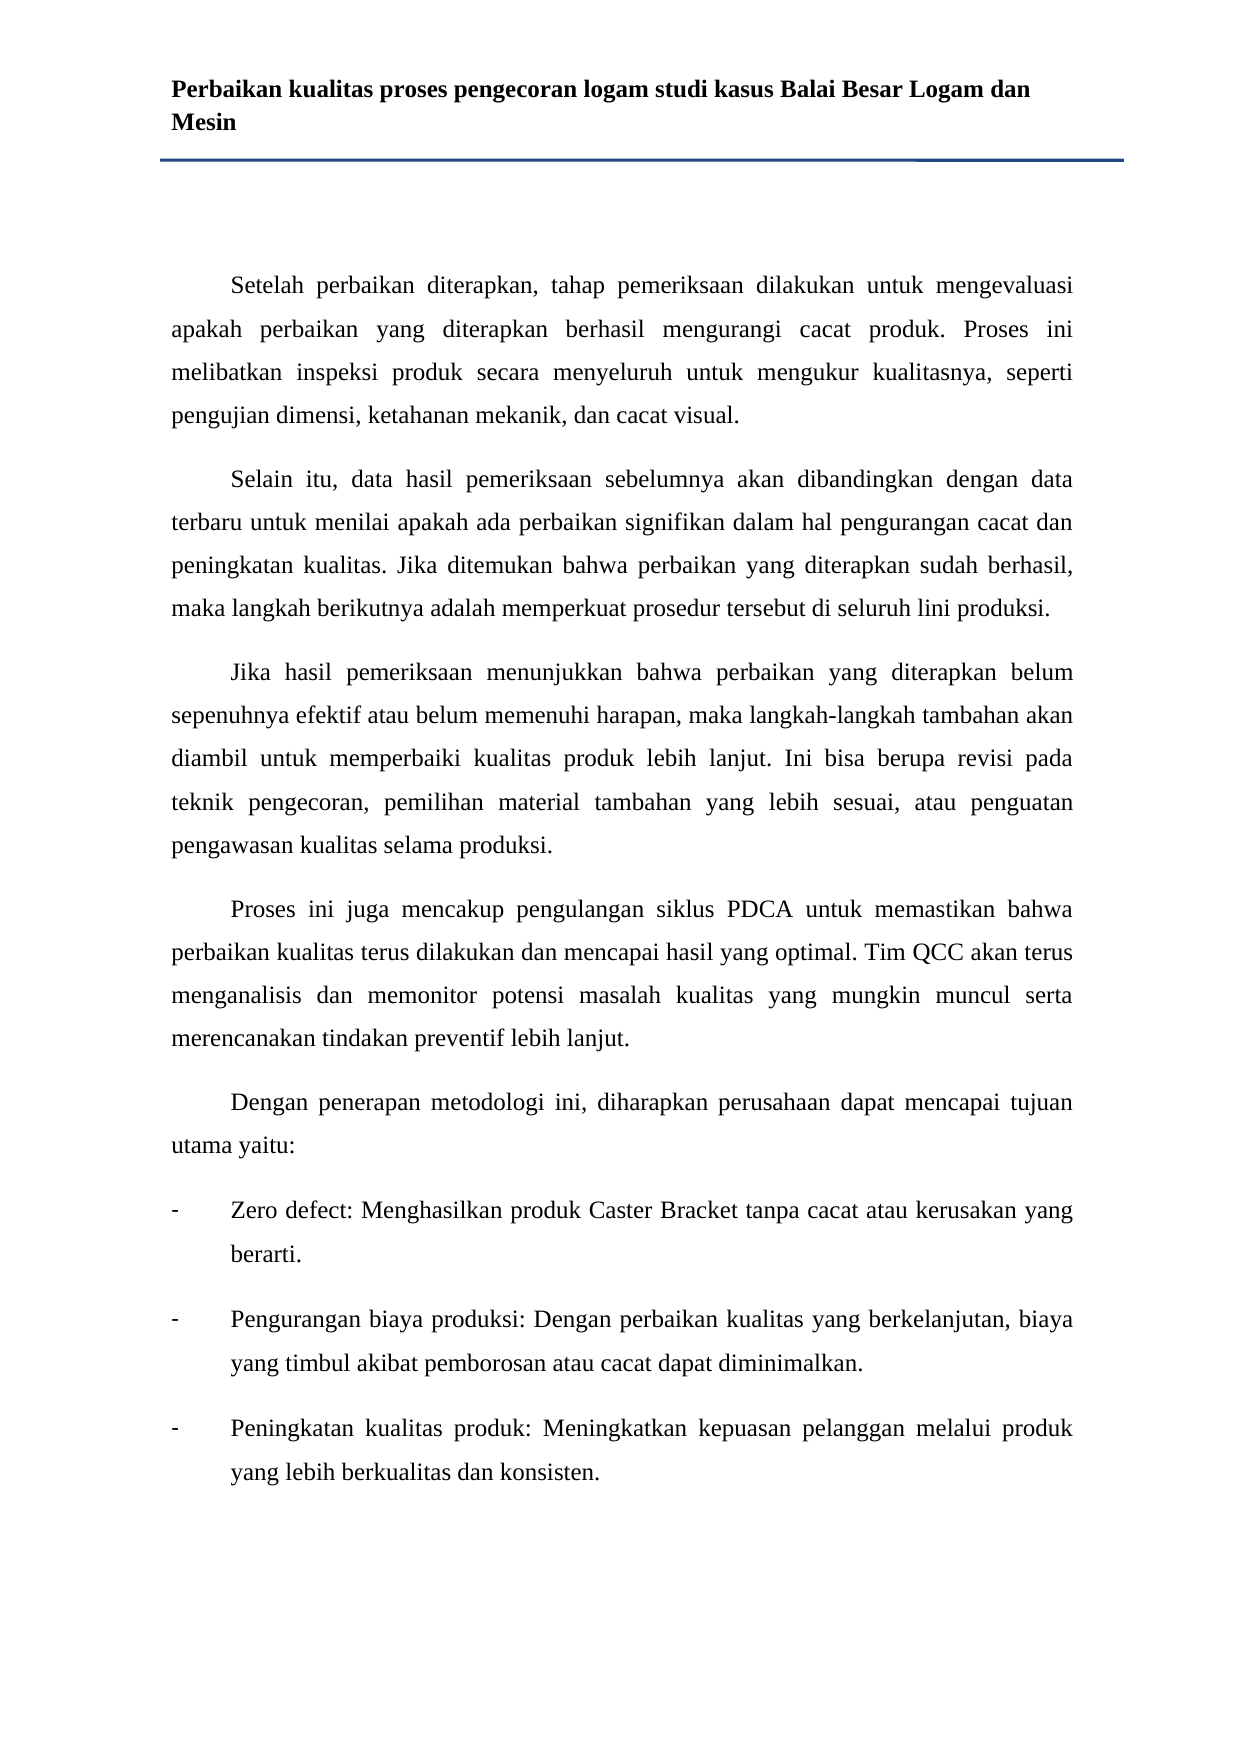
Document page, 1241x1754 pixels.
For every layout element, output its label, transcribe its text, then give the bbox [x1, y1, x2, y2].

text Selain itu, data hasil pemeriksaan sebelumnya akan dibandingkan dengan data terbaru untuk menilai apakah ada perbaikan signifikan dalam hal pengurangan cacat dan peningkatan kualitas. Jika ditemukan bahwa perbaikan yang diterapkan sudah berhasil, maka langkah berikutnya adalah memperkuat prosedur tersebut di seluruh lini produksi. [171, 464, 1074, 622]
text Jika hasil pemeriksaan menunjukkan bahwa perbaikan yang diterapkan belum sepenuhnya efektif atau belum memenuhi harapan, maka langkah-langkah tambahan akan diambil untuk memperbaiki kualitas produk lebih lanjut. Ini bisa berupa revisi pada teknik pengecoran, pemilihan material tambahan yang lebih sesuai, atau penguatan pengawasan kualitas selama produksi. [171, 657, 1074, 858]
text Dengan penerapan metodologi ini, diharapkan perusahaan dapat mencapai tujuan utama yaitu: [171, 1087, 1074, 1159]
text Proses ini juga mencakup pengulangan siklus PDCA untuk memastikan bahwa perbaikan kualitas terus dilakukan dan mencapai hasil yang optimal. Tim QCC akan terus menganalisis dan memonitor potensi masalah kualitas yang mungkin muncul serta merencanakan tindakan preventif lebih lanjut. [171, 894, 1074, 1052]
list Peningkatan kualitas produk: Meningkatkan kepuasan pelanggan melalui produk yang lebih berkualitas dan konsisten. [171, 1412, 1074, 1486]
text Setelah perbaikan diterapkan, tahap pemeriksaan dilakukan untuk mengevaluasi apakah perbaikan yang diterapkan berhasil mengurangi cacat produk. Proses ini melibatkan inspeksi produk secara menyeluruh untuk mengukur kualitasnya, seperti pengujian dimensi, ketahanan mekanik, dan cacat visual. [171, 271, 1074, 429]
list Pengurangan biaya produksi: Dengan perbaikan kualitas yang berkelanjutan, biaya yang timbul akibat pemborosan atau cacat dapat diminimalkan. [171, 1303, 1074, 1377]
list Zero defect: Menghasilkan produk Caster Bracket tanpa cacat atau kerusakan yang berarti. [171, 1194, 1074, 1268]
